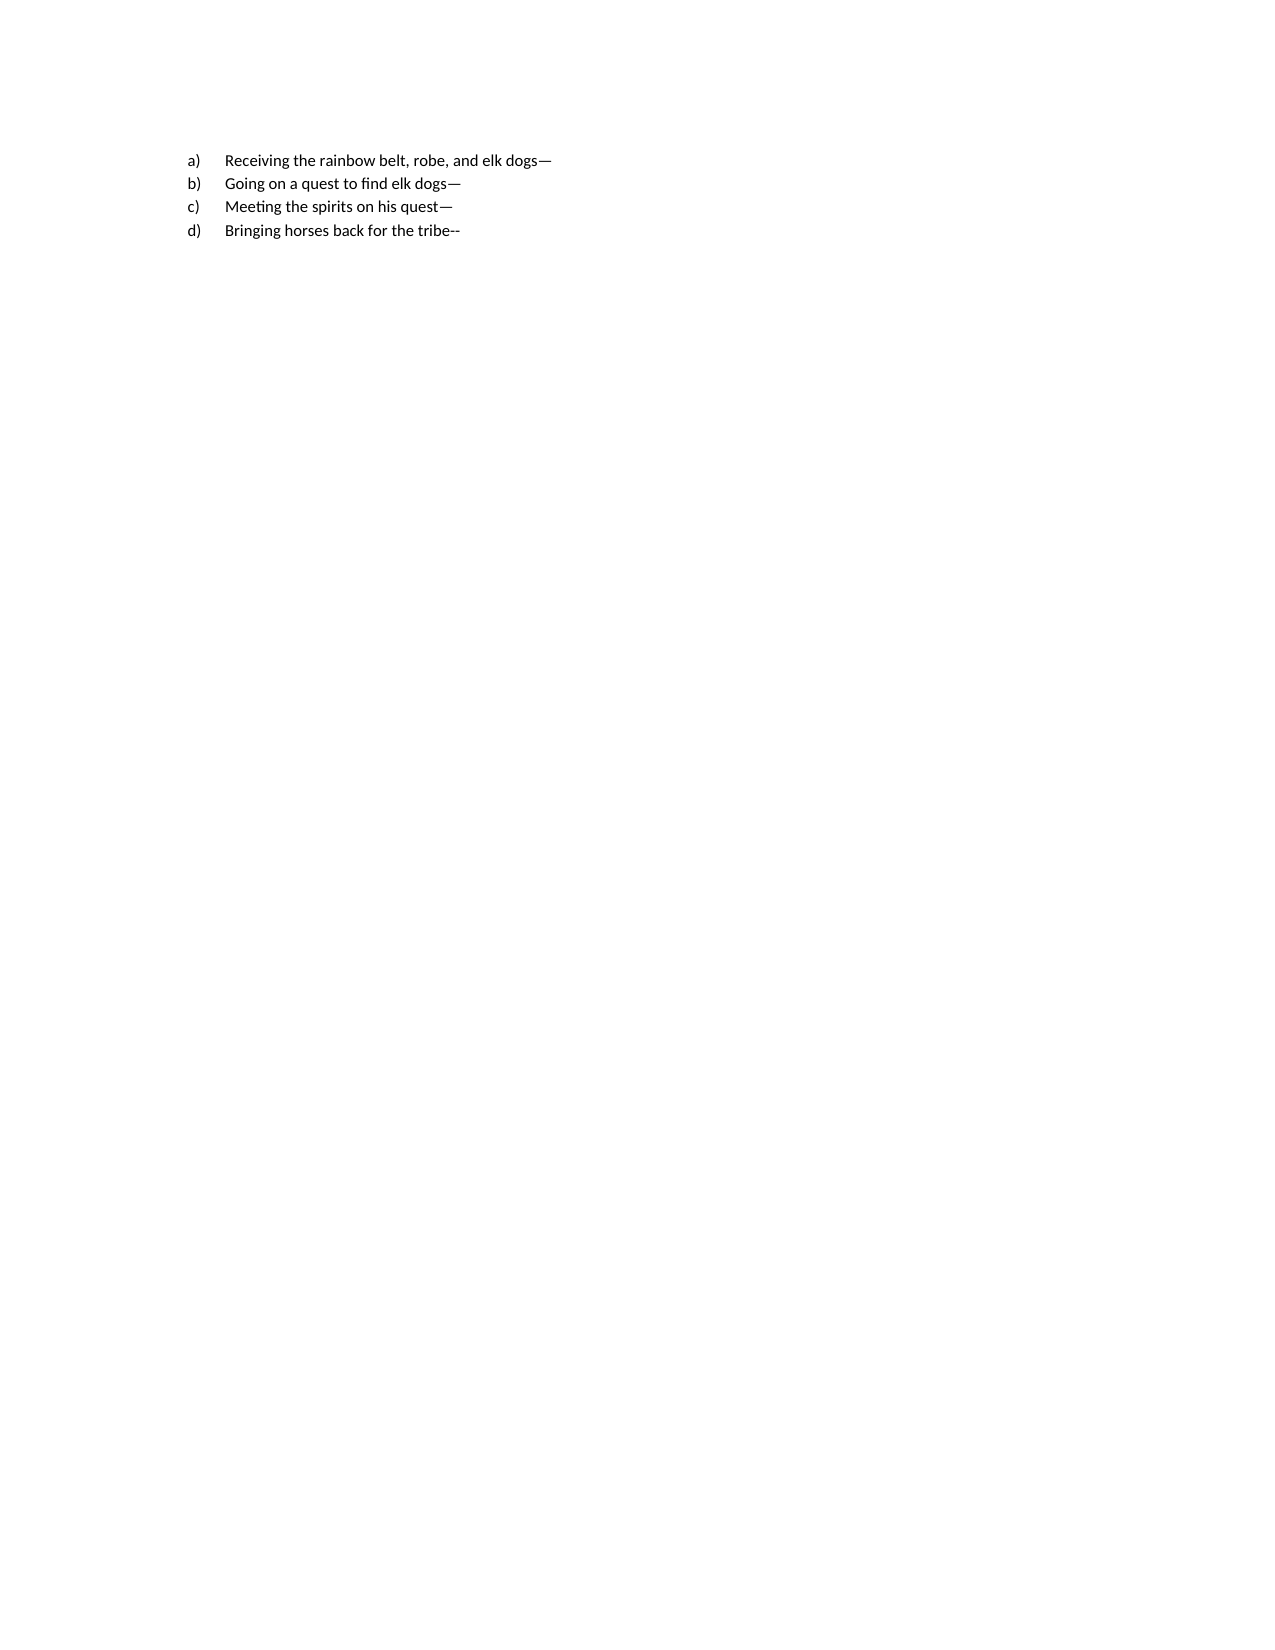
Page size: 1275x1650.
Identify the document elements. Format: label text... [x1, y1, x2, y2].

list Meeting the spirits on his quest— [187, 197, 1125, 217]
list Receiving the rainbow belt, robe, and elk dogs— [187, 150, 1125, 170]
list Bringing horses back for the tribe-- [187, 220, 1125, 240]
list Going on a quest to find elk dogs— [187, 173, 1125, 194]
